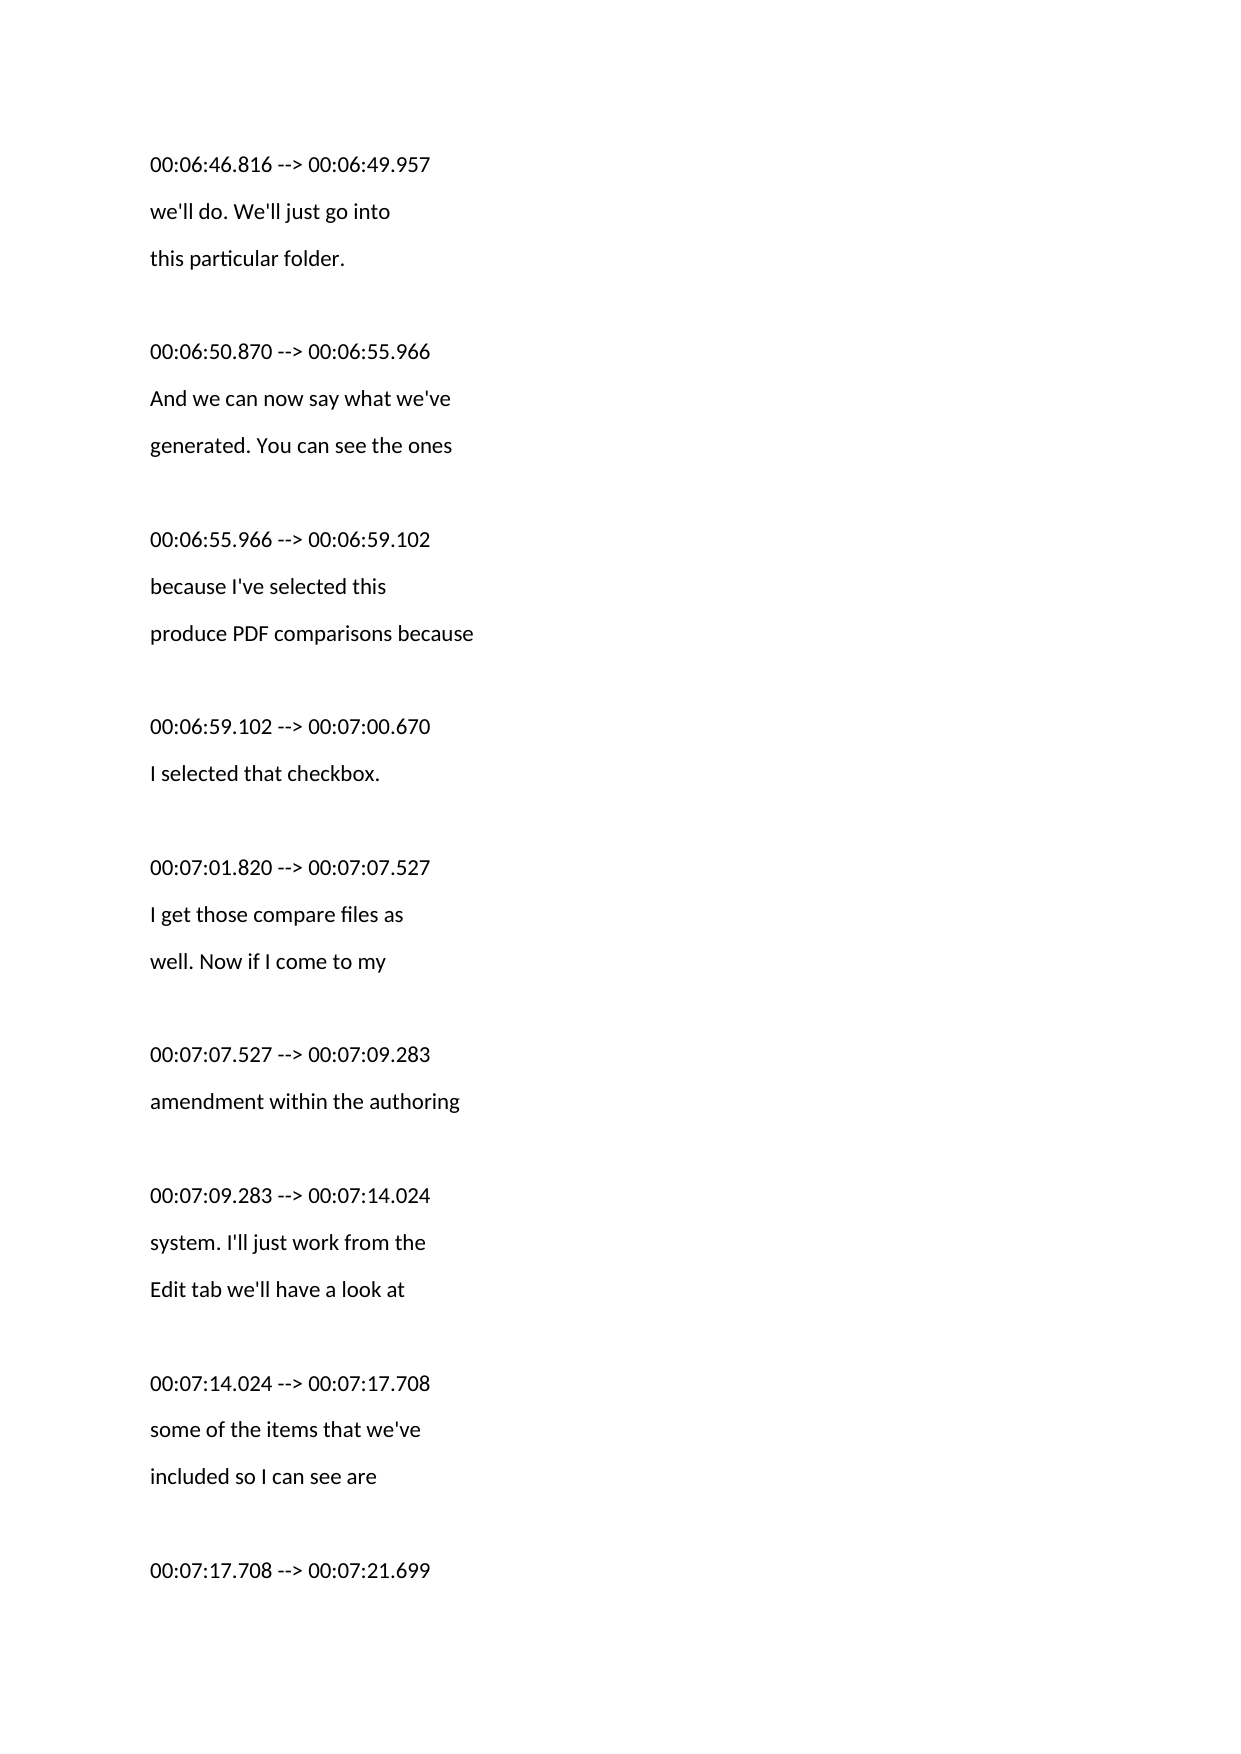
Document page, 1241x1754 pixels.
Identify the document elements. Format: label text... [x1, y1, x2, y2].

text amendment within the authoring [150, 1087, 1090, 1116]
text 00:07:17.708 --> 00:07:21.699 [150, 1556, 1090, 1584]
text well. Now if I come to my [150, 947, 1090, 975]
text 00:06:50.870 --> 00:06:55.966 [150, 337, 1090, 366]
text some of the items that we've [150, 1416, 1090, 1444]
text 00:06:55.966 --> 00:06:59.102 [150, 525, 1090, 553]
text I selected that checkbox. [150, 759, 1090, 787]
text because I've selected this [150, 572, 1090, 600]
text Edit tab we'll have a look at [150, 1275, 1090, 1303]
text 00:07:01.820 --> 00:07:07.527 [150, 853, 1090, 881]
text we'll do. We'll just go into [150, 197, 1090, 225]
text 00:06:59.102 --> 00:07:00.670 [150, 712, 1090, 741]
text 00:07:09.283 --> 00:07:14.024 [150, 1181, 1090, 1209]
text included so I can see are [150, 1462, 1090, 1491]
text 00:07:14.024 --> 00:07:17.708 [150, 1369, 1090, 1397]
text I get those compare files as [150, 900, 1090, 928]
text 00:06:46.816 --> 00:06:49.957 [150, 150, 1090, 178]
text generated. You can see the ones [150, 431, 1090, 459]
text 00:07:07.527 --> 00:07:09.283 [150, 1041, 1090, 1069]
text And we can now say what we've [150, 384, 1090, 412]
text this particular folder. [150, 244, 1090, 272]
text produce PDF comparisons because [150, 619, 1090, 647]
text system. I'll just work from the [150, 1228, 1090, 1256]
